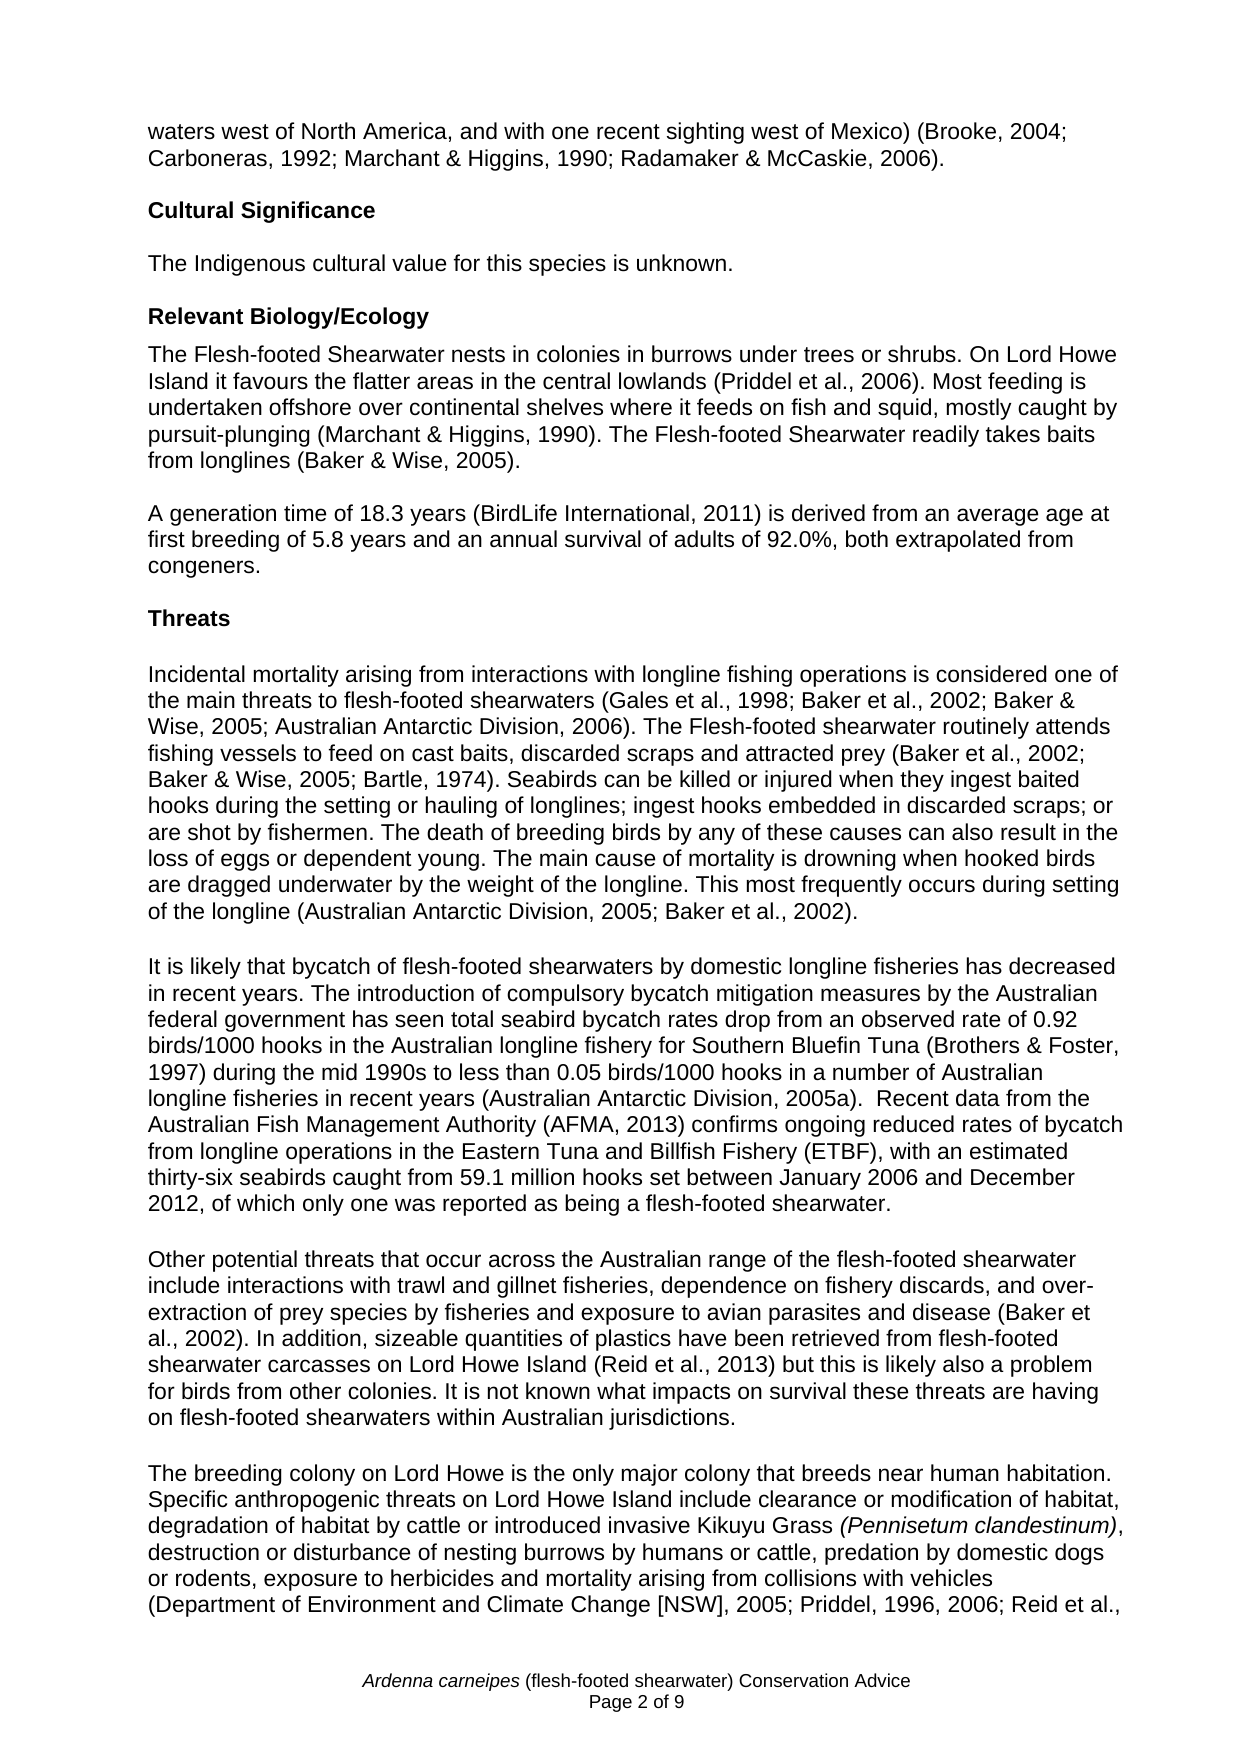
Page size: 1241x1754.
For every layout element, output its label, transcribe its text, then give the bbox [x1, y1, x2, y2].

text Other potential threats that occur across the Australian range of the flesh-footed shearwater include interactions with trawl and gillnet fisheries, dependence on fishery discards, and over-extraction of prey species by fisheries and exposure to avian parasites and disease (Baker et al., 2002). In addition, sizeable quantities of plastics have been retrieved from flesh-footed shearwater carcasses on Lord Howe Island (Reid et al., 2013) but this is likely also a problem for birds from other colonies. It is not known what impacts on survival these threats are having on flesh-footed shearwaters within Australian jurisdictions. [148, 1246, 1125, 1430]
text Relevant Biology/Ecology [148, 303, 1125, 329]
text The Indigenous cultural value for this species is unknown. [148, 250, 1125, 276]
text A generation time of 18.3 years (BirdLife International, 2011) is derived from an average age at first breeding of 5.8 years and an annual survival of adults of 92.0%, both extrapolated from congeners. [148, 499, 1125, 579]
text Cultural Significance [148, 197, 1125, 223]
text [148, 1459, 1125, 1618]
text It is likely that bycatch of flesh-footed shearwaters by domestic longline fisheries has decreased in recent years. The introduction of compulsory bycatch mitigation measures by the Australian federal government has seen total seabird bycatch rates drop from an observed rate of 0.92 birds/1000 hooks in the Australian longline fishery for Southern Bluefin Tuna (Brothers & Foster, 1997) during the mid 1990s to less than 0.05 birds/1000 hooks in a number of Australian longline fisheries in recent years (Australian Antarctic Division, 2005a). Recent data from the Australian Fish Management Authority (AFMA, 2013) confirms ongoing reduced rates of bycatch from longline operations in the Eastern Tuna and Billfish Fishery (ETBF), with an estimated thirty-six seabirds caught from 59.1 million hooks set between January 2006 and December 2012, of which only one was reported as being a flesh-footed shearwater. [148, 953, 1125, 1217]
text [148, 118, 1125, 171]
text Incidental mortality arising from interactions with longline fishing operations is considered one of the main threats to flesh-footed shearwaters (Gales et al., 1998; Baker et al., 2002; Baker & Wise, 2005; Australian Antarctic Division, 2006). The Flesh-footed shearwater routinely attends fishing vessels to feed on cast baits, discarded scraps and attracted prey (Baker et al., 2002; Baker & Wise, 2005; Bartle, 1974). Seabirds can be killed or injured when they ingest baited hooks during the setting or hauling of longlines; ingest hooks embedded in discarded scraps; or are shot by fishermen. The death of breeding birds by any of these causes can also result in the loss of eggs or dependent young. The main cause of mortality is drowning when hooked birds are dragged underwater by the weight of the longline. This most frequently occurs during setting of the longline (Australian Antarctic Division, 2005; Baker et al., 2002). [148, 661, 1125, 924]
text The Flesh-footed Shearwater nests in colonies in burrows under trees or shrubs. On Lord Howe Island it favours the flatter areas in the central lowlands (Priddel et al., 2006). Most feeding is undertaken offshore over continental shelves where it feeds on fish and squid, mostly caught by pursuit-plunging (Marchant & Higgins, 1990). The Flesh-footed Shearwater readily takes baits from longlines (Baker & Wise, 2005). [148, 341, 1125, 473]
text Threats [148, 605, 1125, 631]
